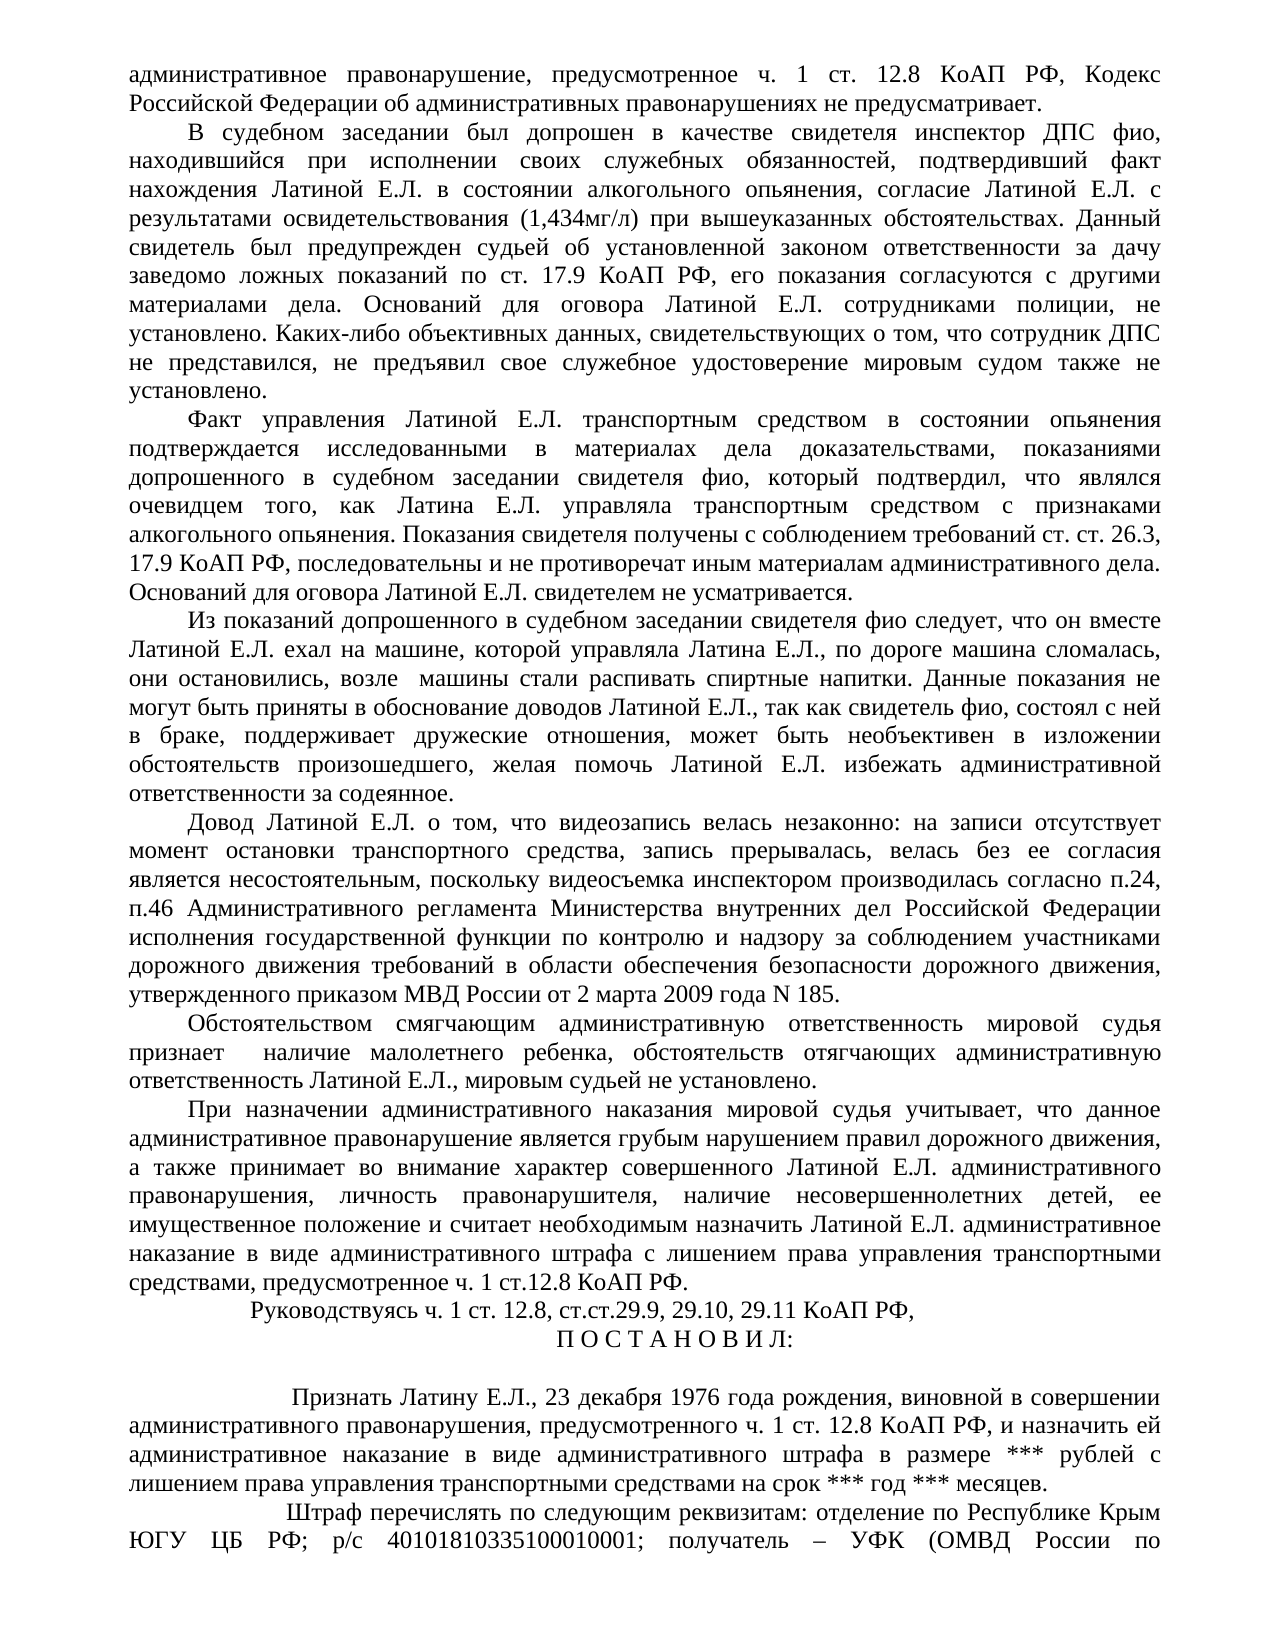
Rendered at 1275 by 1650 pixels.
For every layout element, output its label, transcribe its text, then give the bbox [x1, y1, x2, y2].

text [128, 1497, 1162, 1554]
text Признать Латину Е.Л., 23 декабря 1976 года рождения, виновной в совершении административного правонарушения, предусмотренного ч. 1 ст. 12.8 КоАП РФ, и назначить ей административное наказание в виде административного штрафа в размере *** рублей с лишением права управления транспортными средствами на срок *** год *** месяцев. [128, 1382, 1162, 1497]
text В судебном заседании был допрошен в качестве свидетеля инспектор ДПС фио, находившийся при исполнении своих служебных обязанностей, подтвердивший факт нахождения Латиной Е.Л. в состоянии алкогольного опьянения, согласие Латиной Е.Л. с результатами освидетельствования (1,434мг/л) при вышеуказанных обстоятельствах. Данный свидетель был предупрежден судьей об установленной законом ответственности за дачу заведомо ложных показаний по ст. 17.9 КоАП РФ, его показания согласуются с другими материалами дела. Оснований для оговора Латиной Е.Л. сотрудниками полиции, не установлено. Каких-либо объективных данных, свидетельствующих о том, что сотрудник ДПС не представился, не предъявил свое служебное удостоверение мировым судом также не установлено. [128, 117, 1162, 404]
text Из показаний допрошенного в судебном заседании свидетеля фио следует, что он вместе Латиной Е.Л. ехал на машине, которой управляла Латина Е.Л., по дороге машина сломалась, они остановились, возле машины стали распивать спиртные напитки. Данные показания не могут быть приняты в обоснование доводов Латиной Е.Л., так как свидетель фио, состоял с ней в браке, поддерживает дружеские отношения, может быть необъективен в изложении обстоятельств произошедшего, желая помочь Латиной Е.Л. избежать административной ответственности за содеянное. [128, 605, 1162, 807]
text Факт управления Латиной Е.Л. транспортным средством в состоянии опьянения подтверждается исследованными в материалах дела доказательствами, показаниями допрошенного в судебном заседании свидетеля фио, который подтвердил, что являлся очевидцем того, как Латина Е.Л. управляла транспортным средством с признаками алкогольного опьянения. Показания свидетеля получены с соблюдением требований ст. ст. 26.3, 17.9 КоАП РФ, последовательны и не противоречат иным материалам административного дела. Оснований для оговора Латиной Е.Л. свидетелем не усматривается. [128, 404, 1162, 605]
text Довод Латиной Е.Л. о том, что видеозапись велась незаконно: на записи отсутствует момент остановки транспортного средства, запись прерывалась, велась без ее согласия является несостоятельным, поскольку видеосъемка инспектором производилась согласно п.24, п.46 Административного регламента Министерства внутренних дел Российской Федерации исполнения государственной функции по контролю и надзору за соблюдением участниками дорожного движения требований в области обеспечения безопасности дорожного движения, утвержденного приказом МВД России от 2 марта 2009 года N 185. [128, 807, 1162, 1008]
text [128, 59, 1162, 117]
text При назначении административного наказания мировой судья учитывает, что данное административное правонарушение является грубым нарушением правил дорожного движения, а также принимает во внимание характер совершенного Латиной Е.Л. административного правонарушения, личность правонарушителя, наличие несовершеннолетних детей, ее имущественное положение и считает необходимым назначить Латиной Е.Л. административное наказание в виде административного штрафа с лишением права управления транспортными средствами, предусмотренное ч. 1 ст.12.8 КоАП РФ. [128, 1094, 1162, 1295]
text П О С Т А Н О В И Л: [128, 1324, 1162, 1353]
text Обстоятельством смягчающим административную ответственность мировой судья признает наличие малолетнего ребенка, обстоятельств отягчающих административную ответственность Латиной Е.Л., мировым судьей не установлено. [128, 1008, 1162, 1094]
text Руководствуясь ч. 1 ст. 12.8, ст.ст.29.9, 29.10, 29.11 КоАП РФ, [128, 1295, 1162, 1324]
